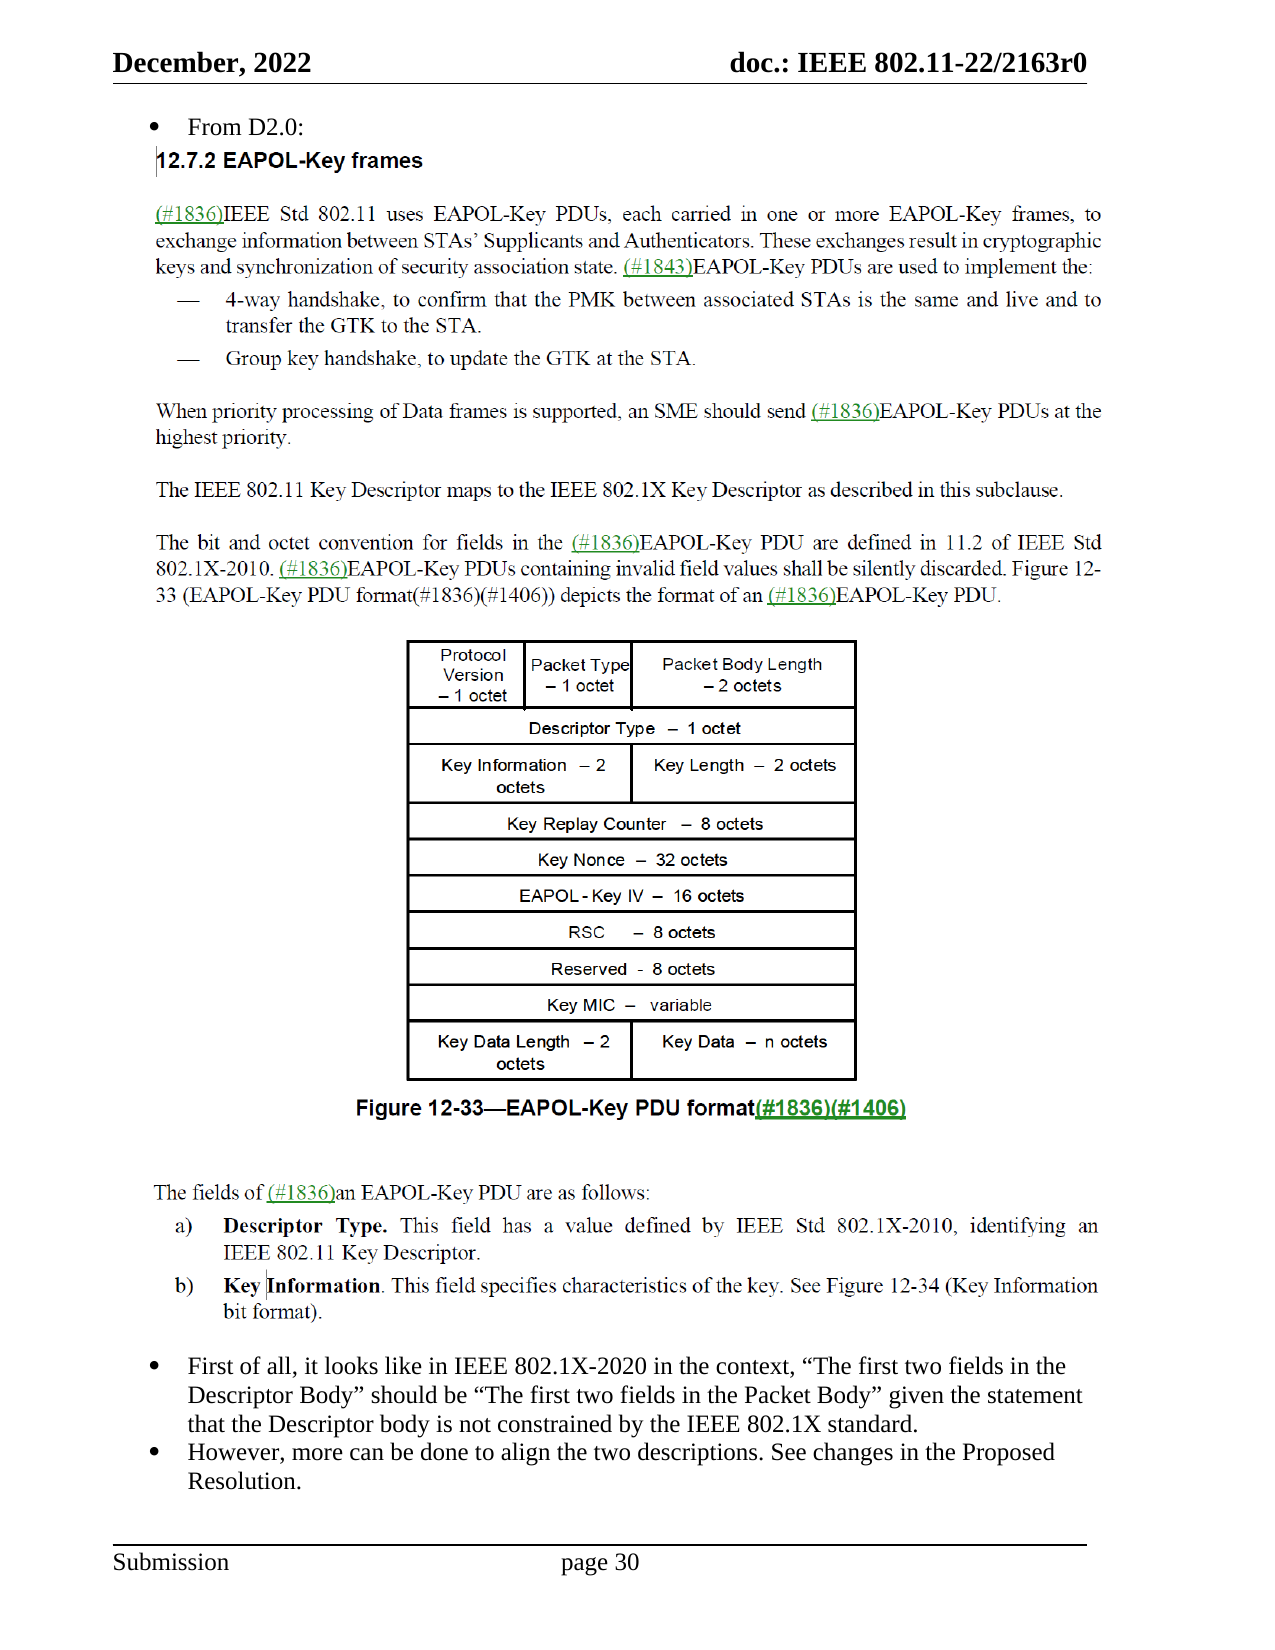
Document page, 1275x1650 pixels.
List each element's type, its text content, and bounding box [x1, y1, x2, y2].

list From D2.0: [150, 112, 1087, 141]
list First of all, it looks like in IEEE 802.1X-2020 in the context, “The first two fields in the Descriptor Body” should be “The first two fields in the Packet Body” given the statement that the Descriptor body is not constrained by the IEEE 802.1X standard. [150, 1352, 1087, 1437]
list However, more can be done to align the two descriptions. See changes in the Proposed Resolution. [150, 1437, 1087, 1495]
picture [150, 141, 1125, 1352]
